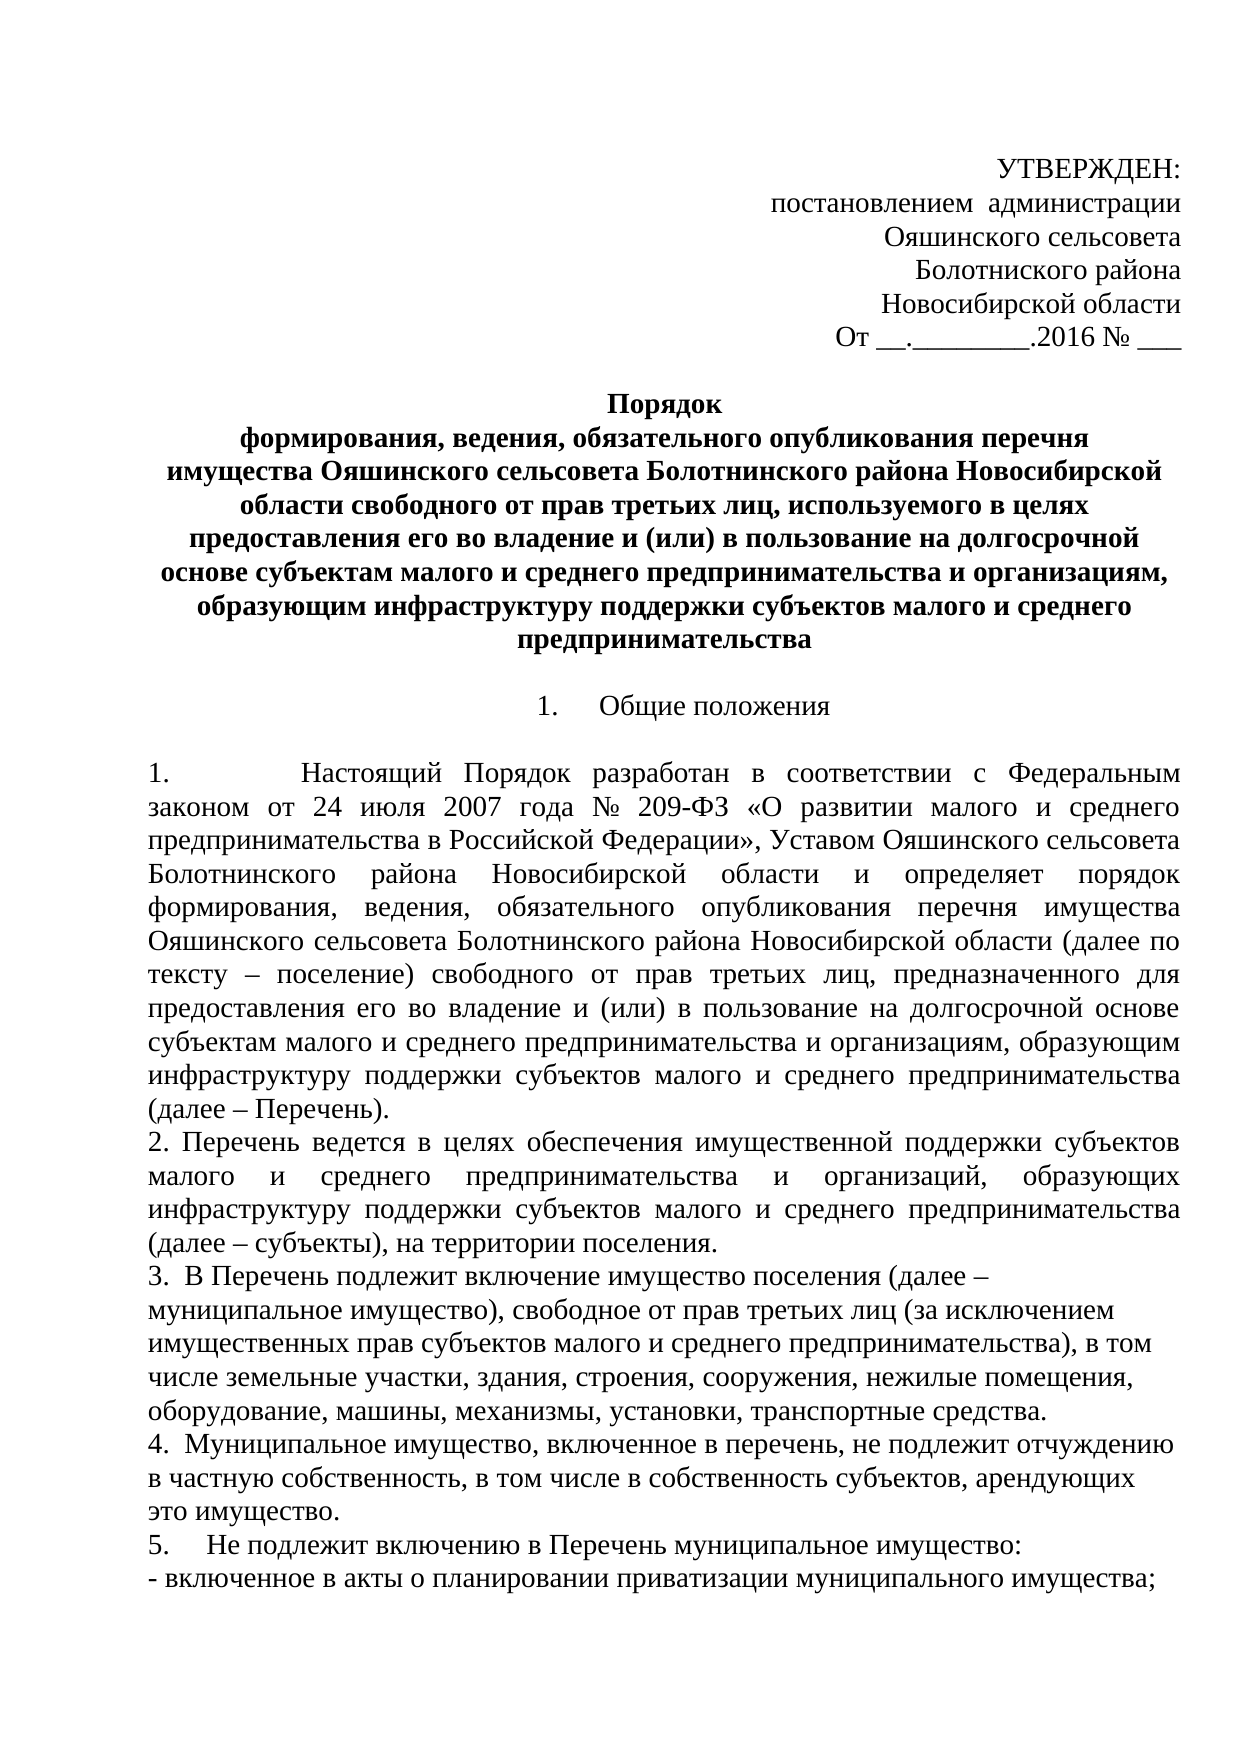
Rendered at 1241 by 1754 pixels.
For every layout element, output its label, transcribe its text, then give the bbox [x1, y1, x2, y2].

text - включенное в акты о планировании приватизации муниципального имущества; [148, 1560, 1181, 1594]
text 1. Настоящий Порядок разработан в соответствии с Федеральным законом от 24 июля 2007 года № 209-ФЗ «О развитии малого и среднего предпринимательства в Российской Федерации», Уставом Ояшинского сельсовета Болотнинского района Новосибирской области и определяет порядок формирования, ведения, обязательного опубликования перечня имущества Ояшинского сельсовета Болотнинского района Новосибирской области (далее по тексту – поселение) свободного от прав третьих лиц, предназначенного для предоставления его во владение и (или) в пользование на долгосрочной основе субъектам малого и среднего предпринимательства и организациям, образующим инфраструктуру поддержки субъектов малого и среднего предпринимательства (далее – Перечень). [148, 755, 1181, 1124]
list Общие положения [185, 688, 1181, 722]
text имущества Ояшинского сельсовета Болотнинского района Новосибирской области свободного от прав третьих лиц, используемого в целях предоставления его во владение и (или) в пользование на долгосрочной основе субъектам малого и среднего предпринимательства и организациям, образующим инфраструктуру поддержки субъектов малого и среднего предпринимательства [148, 453, 1181, 655]
text 2. Перечень ведется в целях обеспечения имущественной поддержки субъектов малого и среднего предпринимательства и организаций, образующих инфраструктуру поддержки субъектов малого и среднего предпринимательства (далее – субъекты), на территории поселения. [148, 1124, 1181, 1258]
text 5. Не подлежит включению в Перечень муниципальное имущество: [148, 1527, 1181, 1560]
text Порядок [148, 386, 1181, 420]
text формирования, ведения, обязательного опубликования перечня [148, 420, 1181, 453]
text Ояшинского сельсовета [148, 219, 1181, 252]
text Болотниского района [148, 252, 1181, 286]
text постановлением администрации [148, 185, 1181, 219]
text 3. В Перечень подлежит включение имущество поселения (далее – муниципальное имущество), свободное от прав третьих лиц (за исключением имущественных прав субъектов малого и среднего предпринимательства), в том числе земельные участки, здания, строения, сооружения, нежилые помещения, оборудование, машины, механизмы, установки, транспортные средства. [148, 1258, 1181, 1426]
text Новосибирской области [148, 286, 1181, 319]
text 4. Муниципальное имущество, включенное в перечень, не подлежит отчуждению в частную собственность, в том числе в собственность субъектов, арендующих это имущество. [148, 1426, 1181, 1527]
text От __.________.2016 № ___ [148, 319, 1181, 353]
text УТВЕРЖДЕН: [148, 152, 1181, 185]
